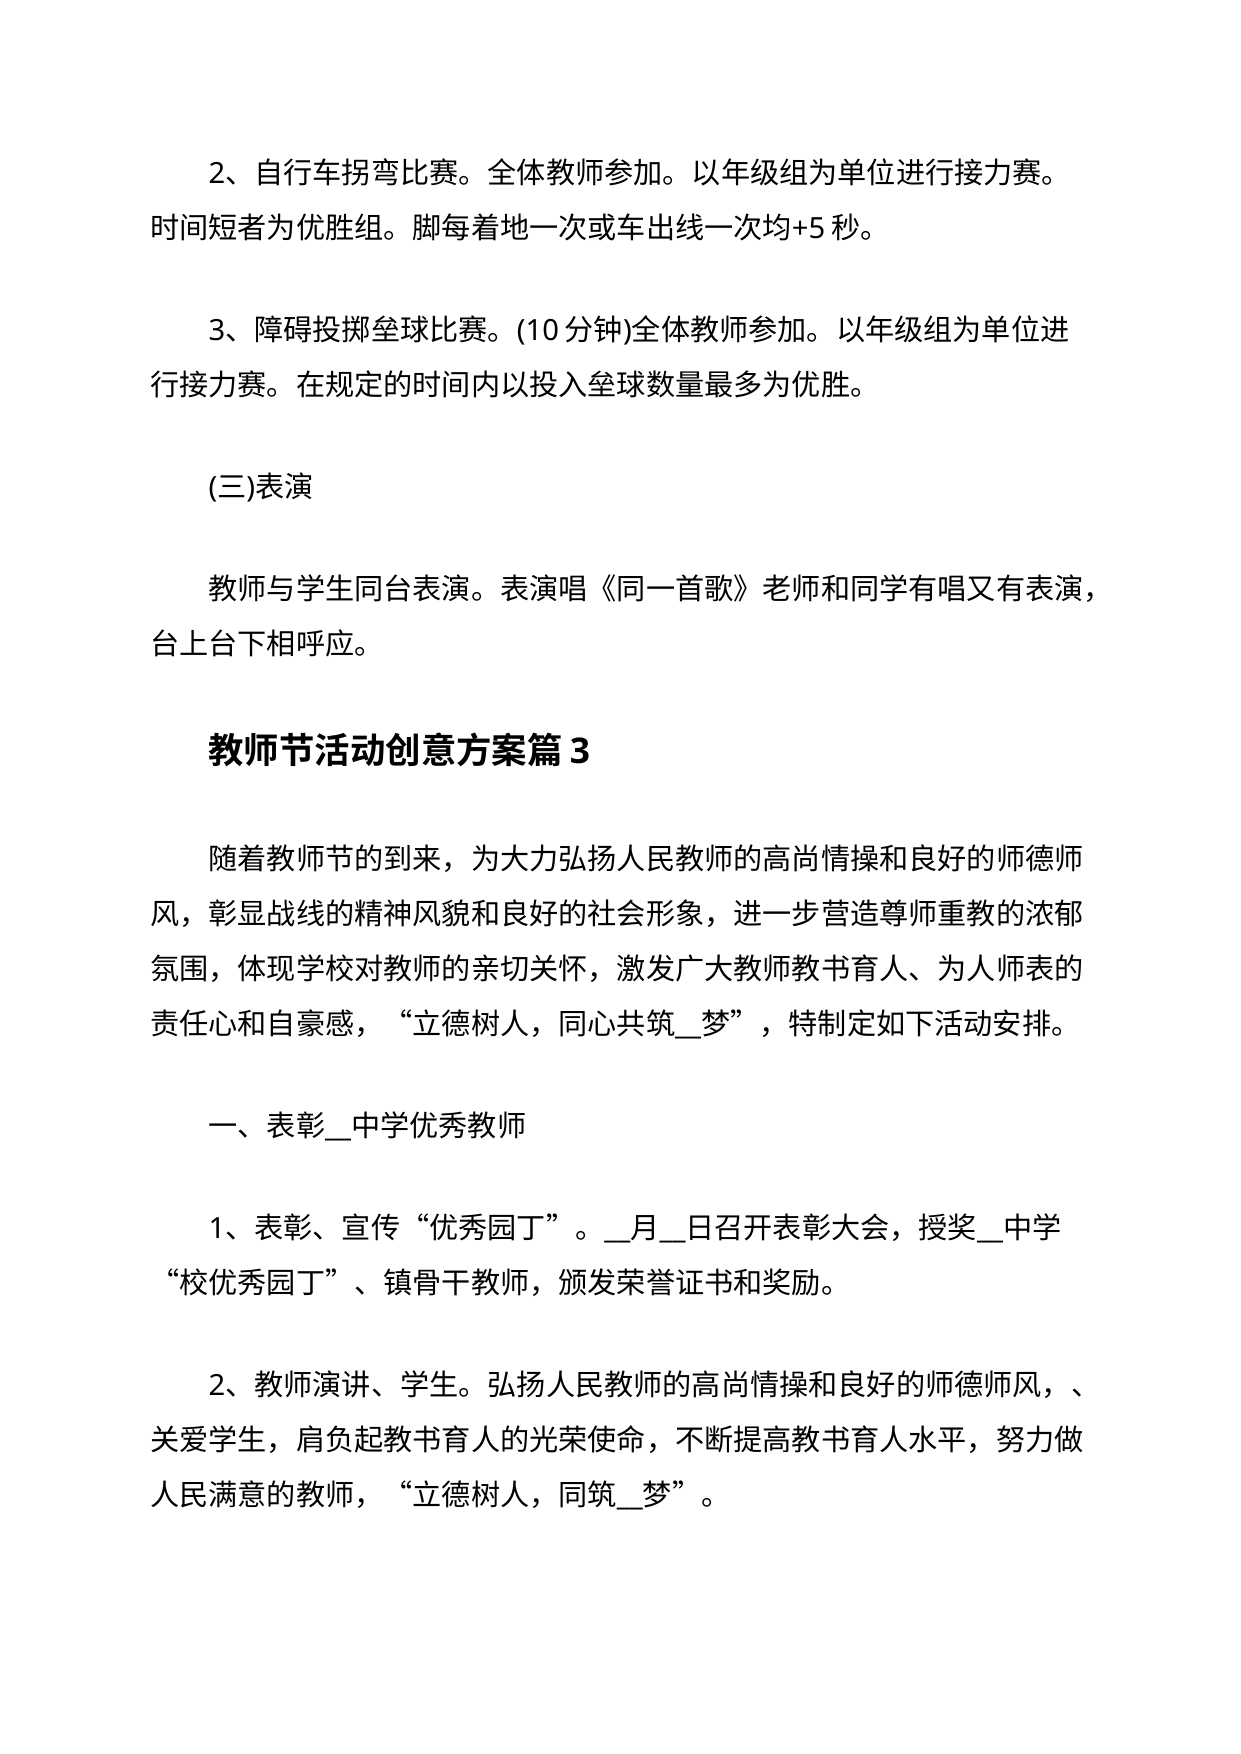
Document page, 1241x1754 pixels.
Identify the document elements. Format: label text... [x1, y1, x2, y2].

text 随着教师节的到来，为大力弘扬人民教师的高尚情操和良好的师德师风，彰显战线的精神风貌和良好的社会形象，进一步营造尊师重教的浓郁氛围，体现学校对教师的亲切关怀，激发广大教师教书育人、为人师表的责任心和自豪感，“立德树人，同心共筑__梦”，特制定如下活动安排。 [150, 836, 1090, 1043]
text 3、障碍投掷垒球比赛。(10分钟)全体教师参加。以年级组为单位进行接力赛。在规定的时间内以投入垒球数量最多为优胜。 [150, 307, 1090, 404]
text 教师与学生同台表演。表演唱《同一首歌》老师和同学有唱又有表演，台上台下相呼应。 [150, 566, 1090, 663]
text 2、自行车拐弯比赛。全体教师参加。以年级组为单位进行接力赛。时间短者为优胜组。脚每着地一次或车出线一次均+5秒。 [150, 150, 1090, 247]
text 一、表彰__中学优秀教师 [150, 1103, 1090, 1145]
text 1、表彰、宣传“优秀园丁”。__月__日召开表彰大会，授奖__中学“校优秀园丁”、镇骨干教师，颁发荣誉证书和奖励。 [150, 1204, 1090, 1302]
text 2、教师演讲、学生。弘扬人民教师的高尚情操和良好的师德师风，、关爱学生，肩负起教书育人的光荣使命，不断提高教书育人水平，努力做人民满意的教师，“立德树人，同筑__梦”。 [150, 1361, 1090, 1514]
text (三)表演 [150, 464, 1090, 506]
text 教师节活动创意方案篇3 [150, 722, 1090, 774]
